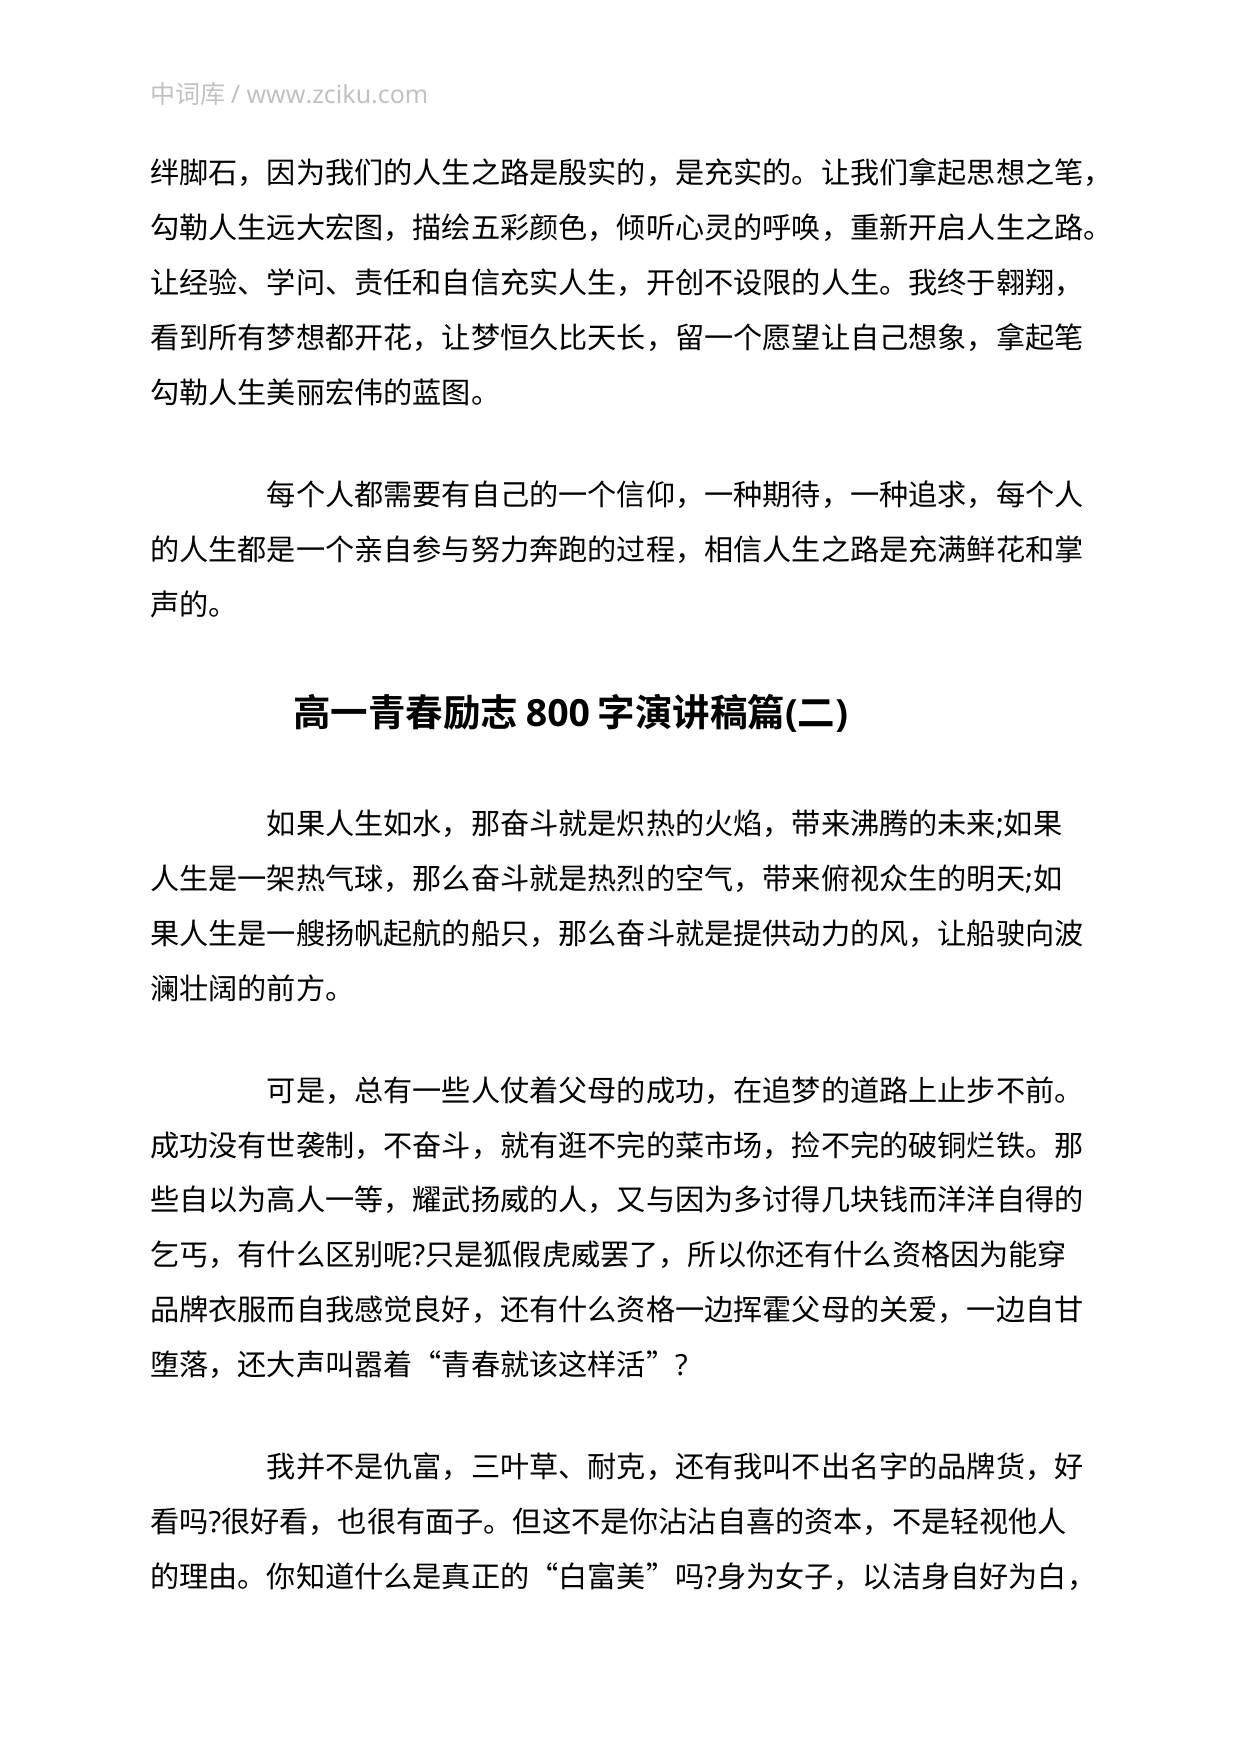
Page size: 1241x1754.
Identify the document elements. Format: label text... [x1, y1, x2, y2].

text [150, 1444, 1090, 1596]
text 每个人都需要有自己的一个信仰，一种期待，一种追求，每个人的人生都是一个亲自参与努力奔跑的过程，相信人生之路是充满鲜花和掌声的。 [150, 471, 1090, 623]
text 如果人生如水，那奋斗就是炽热的火焰，带来沸腾的未来;如果人生是一架热气球，那么奋斗就是热烈的空气，带来俯视众生的明天;如果人生是一艘扬帆起航的船只，那么奋斗就是提供动力的风，让船驶向波澜壮阔的前方。 [150, 801, 1090, 1008]
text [150, 150, 1090, 412]
text 高一青春励志800字演讲稿篇(二) [150, 683, 1090, 737]
text 可是，总有一些人仗着父母的成功，在追梦的道路上止步不前。成功没有世袭制，不奋斗，就有逛不完的菜市场，捡不完的破铜烂铁。那些自以为高人一等，耀武扬威的人，又与因为多讨得几块钱而洋洋自得的乞丐，有什么区别呢?只是狐假虎威罢了，所以你还有什么资格因为能穿品牌衣服而自我感觉良好，还有什么资格一边挥霍父母的关爱，一边自甘堕落，还大声叫嚣着“青春就该这样活”? [150, 1067, 1090, 1384]
